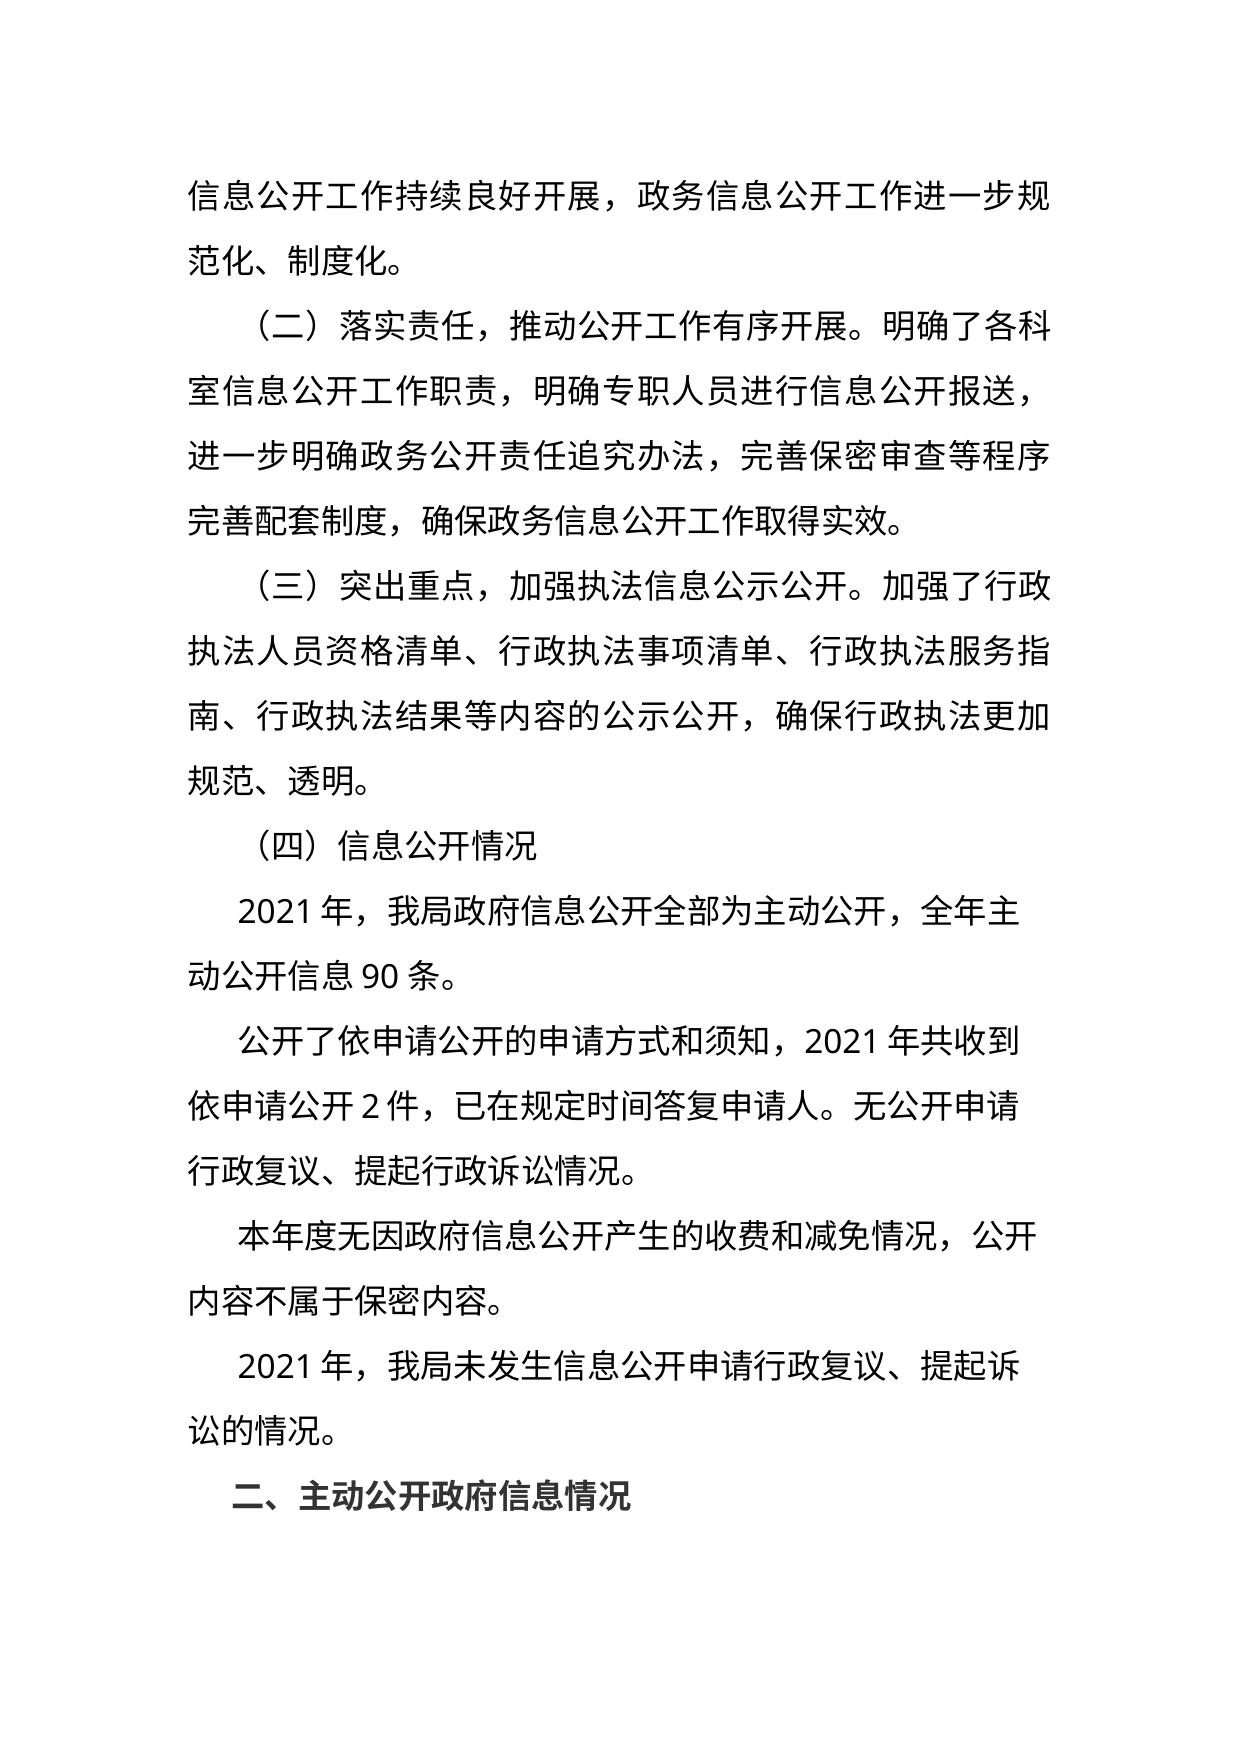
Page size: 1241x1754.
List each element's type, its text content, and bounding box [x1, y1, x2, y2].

text 2021年，我局政府信息公开全部为主动公开，全年主动公开信息90 条。 [187, 877, 1053, 1007]
text （三）突出重点，加强执法信息公示公开。加强了行政执法人员资格清单、行政执法事项清单、行政执法服务指南、行政执法结果等内容的公示公开，确保行政执法更加规范、透明。 [187, 552, 1053, 812]
text 二、主动公开政府信息情况 [187, 1462, 1053, 1527]
text 公开了依申请公开的申请方式和须知，2021年共收到依申请公开2件，已在规定时间答复申请人。无公开申请行政复议、提起行政诉讼情况。 [187, 1007, 1053, 1202]
text （二）落实责任，推动公开工作有序开展。明确了各科室信息公开工作职责，明确专职人员进行信息公开报送，进一步明确政务公开责任追究办法，完善保密审查等程序，完善配套制度，确保政务信息公开工作取得实效。 [187, 292, 1053, 552]
text 本年度无因政府信息公开产生的收费和减免情况，公开内容不属于保密内容。 [187, 1202, 1053, 1332]
text （四）信息公开情况 [187, 812, 1053, 877]
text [187, 162, 1053, 292]
text 2021年，我局未发生信息公开申请行政复议、提起诉讼的情况。 [187, 1332, 1053, 1462]
